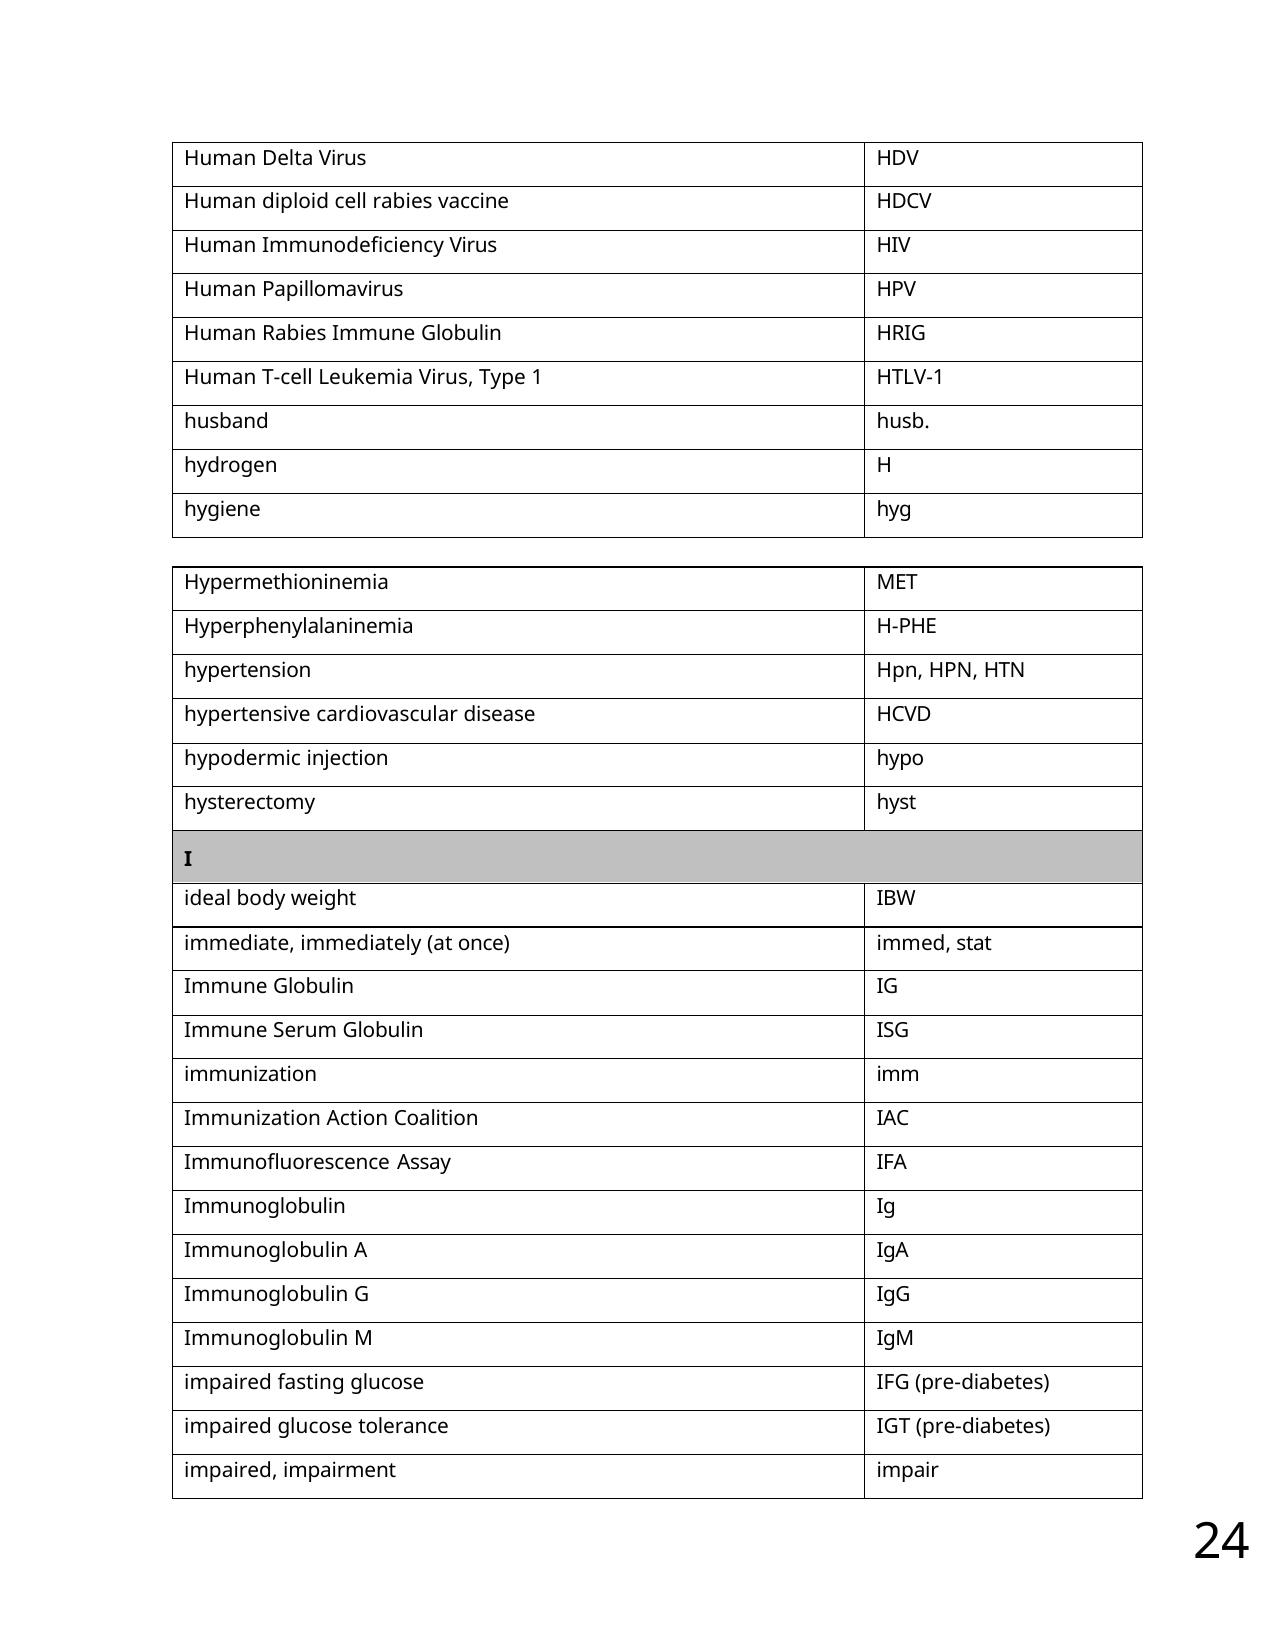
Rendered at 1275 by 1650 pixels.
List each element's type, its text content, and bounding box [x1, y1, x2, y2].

table_cell HDV [865, 143, 1142, 186]
table_cell ISG [865, 1016, 1142, 1058]
table_header Hypermethioninemia [173, 568, 864, 610]
table_cell ideal body weight [173, 884, 864, 926]
table_cell impaired, impairment [173, 1455, 864, 1498]
table_cell HPV [865, 274, 1142, 317]
table_cell IgM [865, 1323, 1142, 1366]
table_cell Ig [865, 1191, 1142, 1234]
table_cell IBW [865, 884, 1142, 926]
table_cell HCVD [865, 699, 1142, 742]
table_cell husb. [865, 406, 1142, 449]
table_cell Human Papillomavirus [173, 274, 864, 317]
table_cell IFG (pre-diabetes) [865, 1367, 1142, 1410]
table_cell Hyperphenylalaninemia [173, 611, 864, 654]
table_cell hyg [865, 494, 1142, 537]
table_cell IgA [865, 1235, 1142, 1278]
table_cell Immunoglobulin M [173, 1323, 864, 1366]
table_cell Immune Globulin [173, 971, 864, 1014]
table_cell HRIG [865, 318, 1142, 361]
table_cell hyst [865, 787, 1142, 830]
table_cell hygiene [173, 494, 864, 537]
table_cell impaired fasting glucose [173, 1367, 864, 1410]
table_cell impaired glucose tolerance [173, 1411, 864, 1454]
table_cell Immunoglobulin A [173, 1235, 864, 1278]
table_cell Human T-cell Leukemia Virus, Type 1 [173, 362, 864, 405]
table_cell Immunization Action Coalition [173, 1103, 864, 1146]
table_cell Human diploid cell rabies vaccine [173, 187, 864, 229]
table_cell hypo [865, 744, 1142, 786]
table_cell Human Immunodeficiency Virus [173, 231, 864, 273]
table_cell H-PHE [865, 611, 1142, 654]
table_cell HTLV-1 [865, 362, 1142, 405]
table_cell hypertensive cardiovascular disease [173, 699, 864, 742]
table_cell HDCV [865, 187, 1142, 229]
table_cell immediate, immediately (at once) [173, 928, 864, 970]
table_cell HIV [865, 231, 1142, 273]
table_cell hysterectomy [173, 787, 864, 830]
table_cell Immunofluorescence Assay [173, 1147, 864, 1190]
table_cell impair [865, 1455, 1142, 1498]
table_cell IG [865, 971, 1142, 1014]
table_cell IGT (pre-diabetes) [865, 1411, 1142, 1454]
table_cell I [173, 831, 1142, 882]
table_cell hypodermic injection [173, 744, 864, 786]
table_cell IAC [865, 1103, 1142, 1146]
table_cell immed, stat [865, 928, 1142, 970]
table_cell Hpn, HPN, HTN [865, 655, 1142, 698]
table_cell hypertension [173, 655, 864, 698]
table_cell Human Delta Virus [173, 143, 864, 186]
table_cell IFA [865, 1147, 1142, 1190]
table_cell Immunoglobulin [173, 1191, 864, 1234]
table_cell Immunoglobulin G [173, 1279, 864, 1322]
table_cell imm [865, 1059, 1142, 1102]
table_header MET [865, 568, 1142, 610]
table_cell Immune Serum Globulin [173, 1016, 864, 1058]
table_cell H [865, 450, 1142, 493]
table_cell hydrogen [173, 450, 864, 493]
table_cell immunization [173, 1059, 864, 1102]
table_cell IgG [865, 1279, 1142, 1322]
table_cell Human Rabies Immune Globulin [173, 318, 864, 361]
table_cell husband [173, 406, 864, 449]
